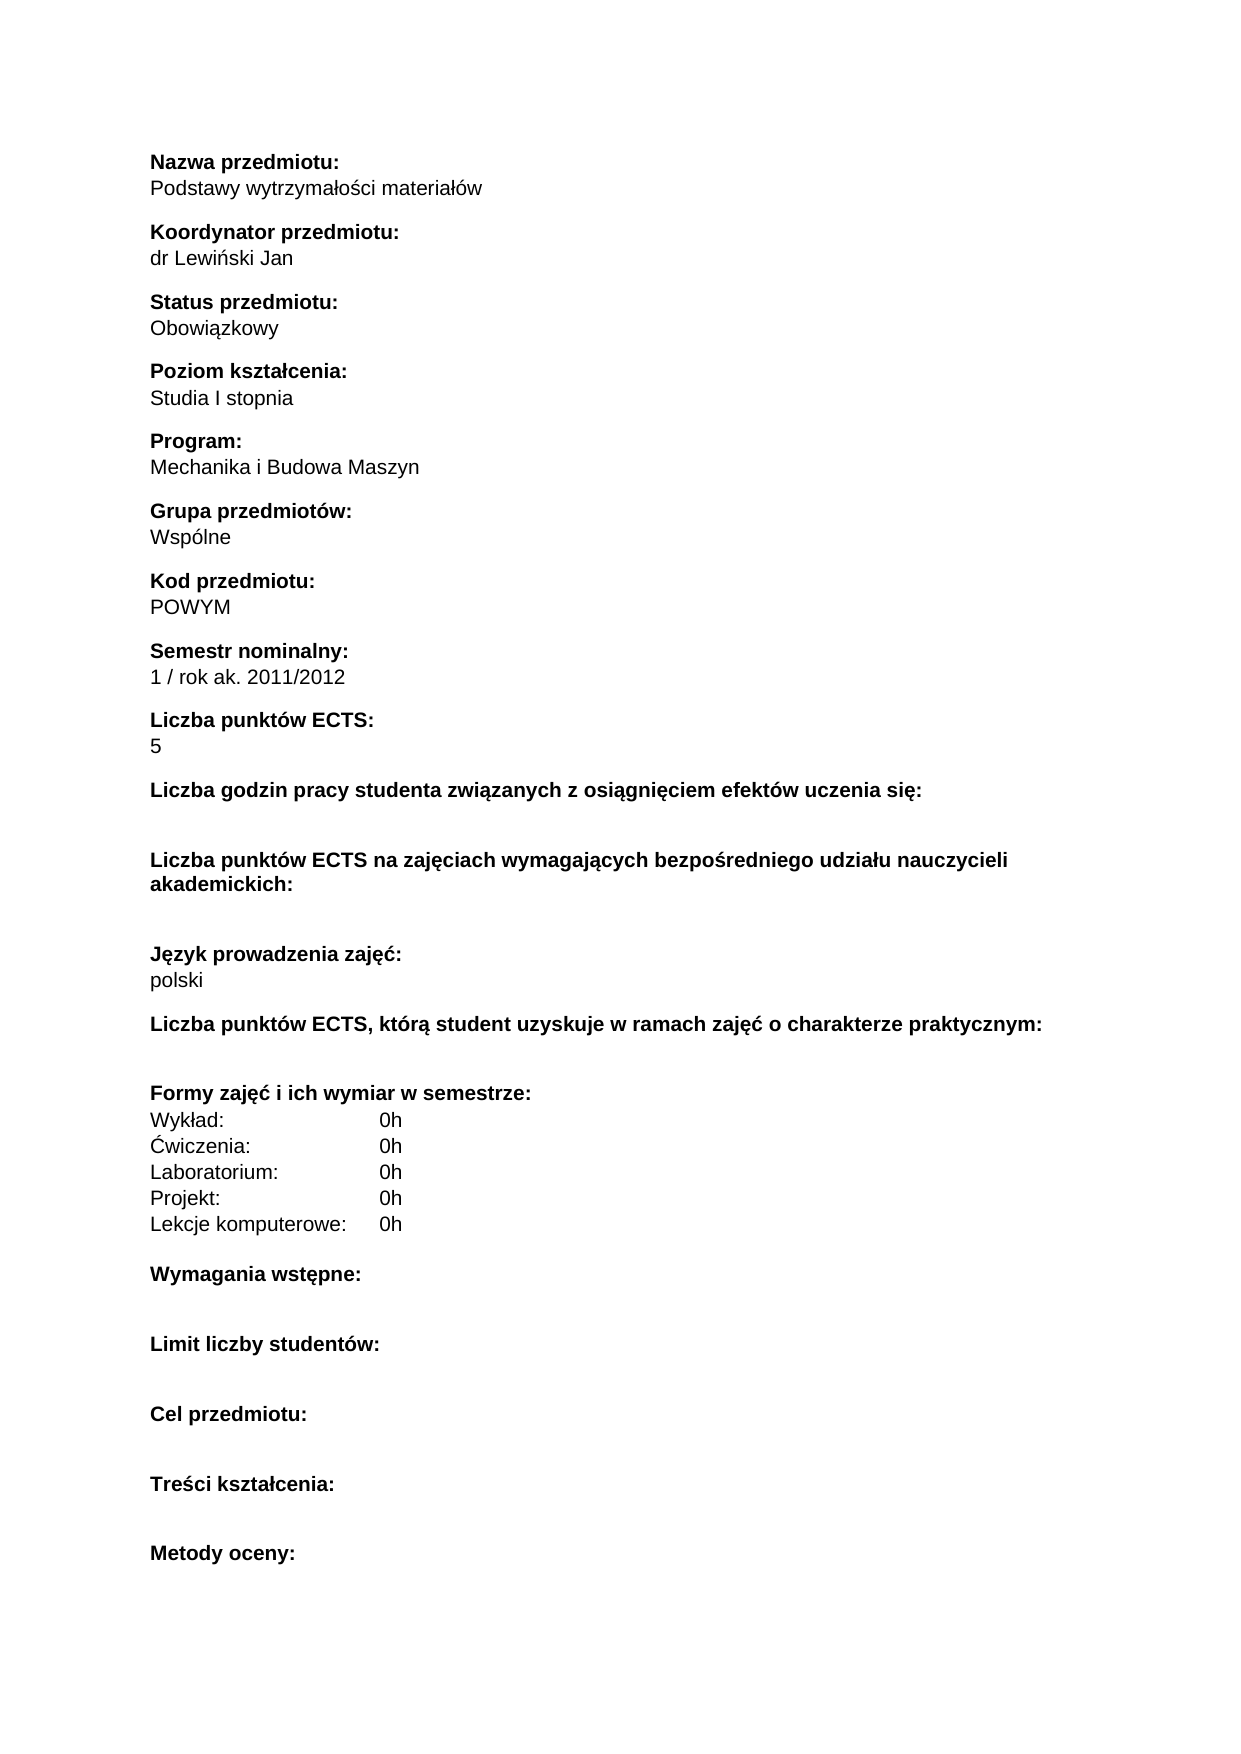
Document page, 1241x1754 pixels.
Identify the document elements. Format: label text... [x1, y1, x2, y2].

text Treści kształcenia: [150, 1471, 1090, 1495]
table_cell Projekt: [140, 1186, 367, 1210]
text Liczba punktów ECTS, którą student uzyskuje w ramach zajęć o charakterze praktycznym: [150, 1011, 1090, 1035]
table_cell 0h [369, 1184, 597, 1210]
text Semestr nominalny: [150, 638, 1090, 662]
text Poziom kształcenia: [150, 359, 1090, 383]
table_cell 0h [369, 1210, 597, 1236]
text Metody oceny: [150, 1541, 1090, 1565]
text Wspólne [150, 525, 1090, 549]
text Obowiązkowy [150, 316, 1090, 339]
text Mechanika i Budowa Maszyn [150, 455, 1090, 479]
text Liczba punktów ECTS na zajęciach wymagających bezpośredniego udziału nauczycieli akademickich: [150, 848, 1090, 896]
table_cell Lekcje komputerowe: [140, 1212, 367, 1236]
text Koordynator przedmiotu: [150, 220, 1090, 244]
text Program: [150, 429, 1090, 453]
table_cell Ćwiczenia: [140, 1134, 367, 1158]
table_cell 0h [369, 1132, 597, 1158]
text polski [150, 968, 1090, 992]
table_cell 0h [369, 1158, 597, 1184]
text Formy zajęć i ich wymiar w semestrze: [150, 1081, 1090, 1105]
text 1 / rok ak. 2011/2012 [150, 664, 1090, 688]
text Język prowadzenia zajęć: [150, 942, 1090, 966]
text Status przedmiotu: [150, 289, 1090, 313]
text 5 [150, 734, 1090, 758]
text Studia I stopnia [150, 385, 1090, 409]
text Nazwa przedmiotu: [150, 150, 1090, 174]
table_header Wykład: [140, 1108, 367, 1132]
text Liczba punktów ECTS: [150, 708, 1090, 732]
table_header 0h [369, 1108, 597, 1132]
text POWYM [150, 595, 1090, 619]
table_cell Laboratorium: [140, 1160, 367, 1184]
text Grupa przedmiotów: [150, 499, 1090, 523]
text Wymagania wstępne: [150, 1262, 1090, 1286]
text dr Lewiński Jan [150, 246, 1090, 270]
text Kod przedmiotu: [150, 569, 1090, 593]
text Cel przedmiotu: [150, 1402, 1090, 1426]
text Liczba godzin pracy studenta związanych z osiągnięciem efektów uczenia się: [150, 778, 1090, 802]
text Podstawy wytrzymałości materiałów [150, 176, 1090, 200]
text Limit liczby studentów: [150, 1332, 1090, 1356]
